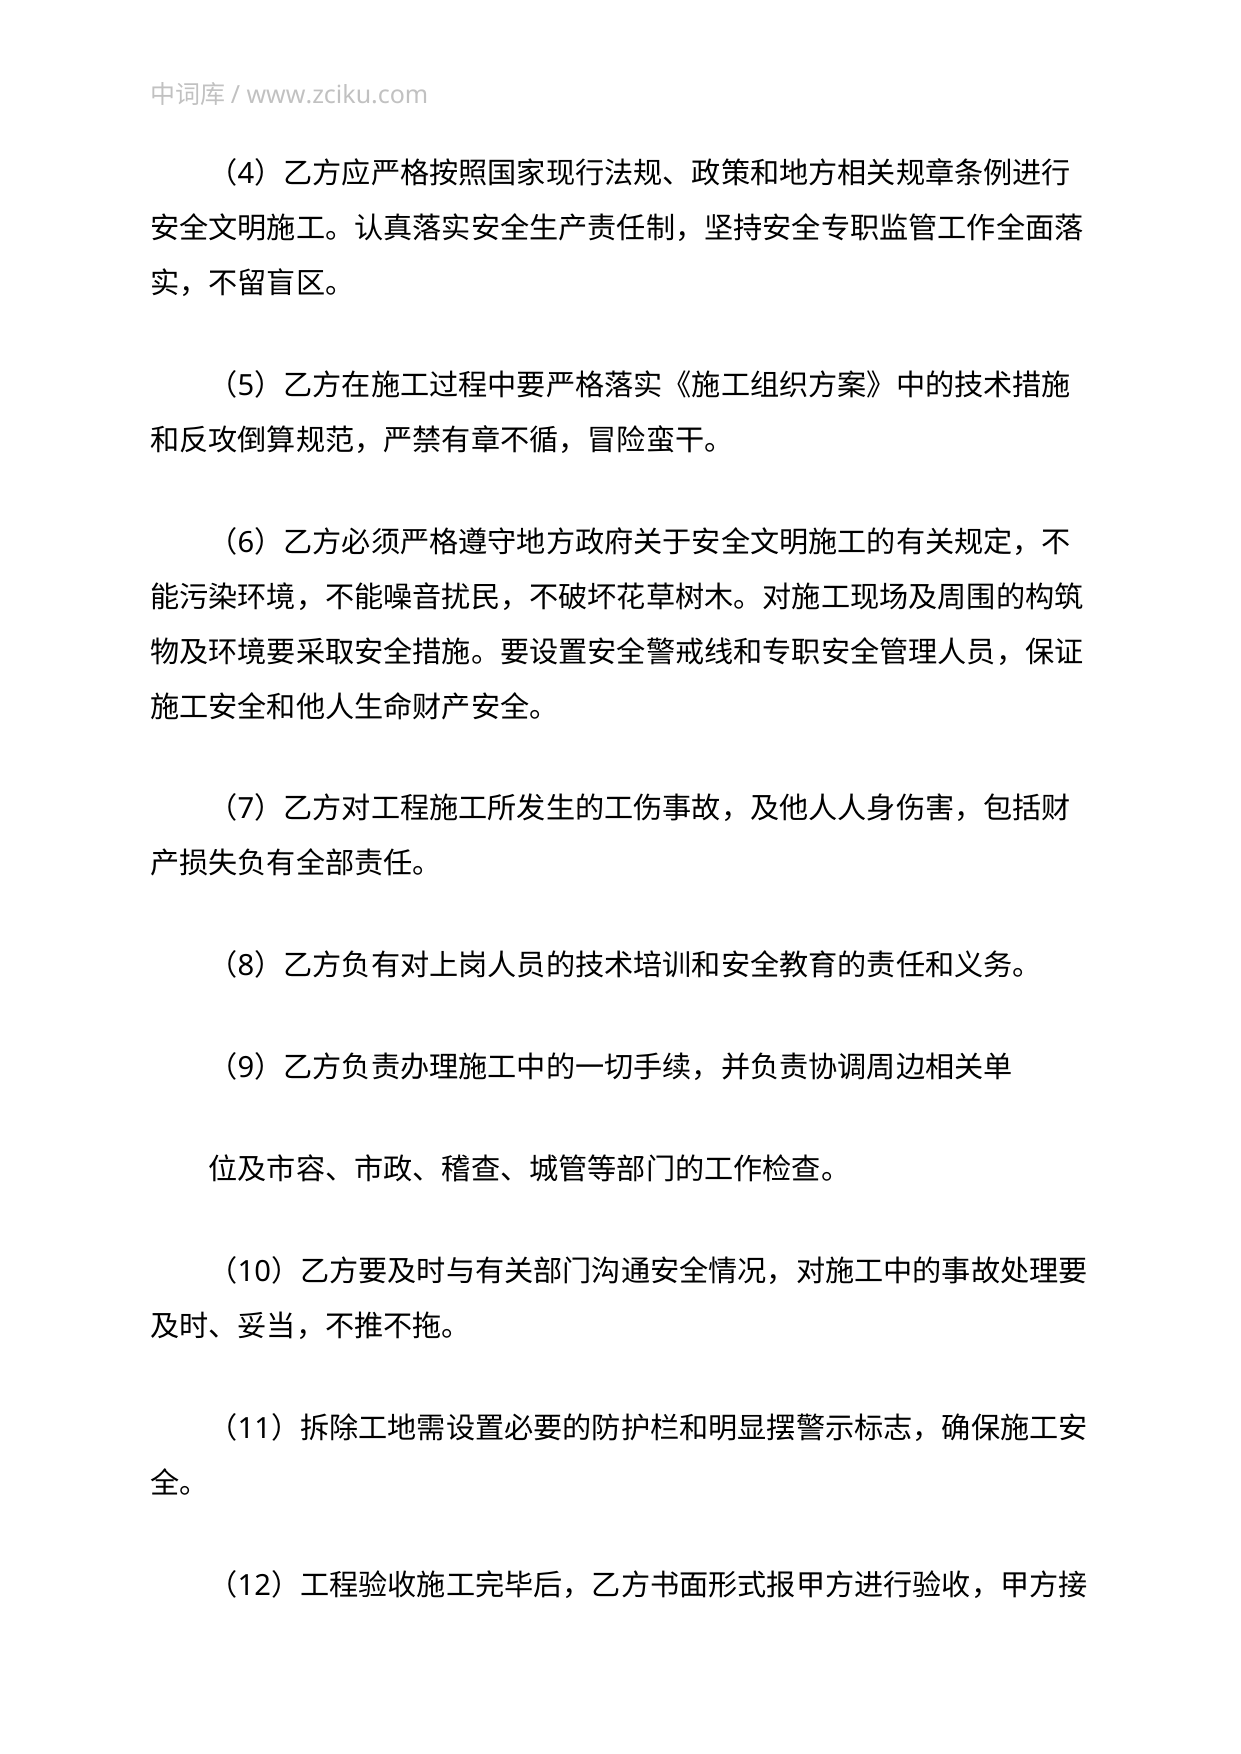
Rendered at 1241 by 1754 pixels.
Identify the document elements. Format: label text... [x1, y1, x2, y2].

text （9）乙方负责办理施工中的一切手续，并负责协调周边相关单 [150, 1044, 1090, 1086]
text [150, 1561, 1090, 1603]
text （7）乙方对工程施工所发生的工伤事故，及他人人身伤害，包括财产损失负有全部责任。 [150, 785, 1090, 882]
text （6）乙方必须严格遵守地方政府关于安全文明施工的有关规定，不能污染环境，不能噪音扰民，不破坏花草树木。对施工现场及周围的构筑物及环境要采取安全措施。要设置安全警戒线和专职安全管理人员，保证施工安全和他人生命财产安全。 [150, 518, 1090, 726]
text （5）乙方在施工过程中要严格落实《施工组织方案》中的技术措施和反攻倒算规范，严禁有章不循，冒险蛮干。 [150, 362, 1090, 459]
text 位及市容、市政、稽查、城管等部门的工作检查。 [150, 1146, 1090, 1188]
text （4）乙方应严格按照国家现行法规、政策和地方相关规章条例进行安全文明施工。认真落实安全生产责任制，坚持安全专职监管工作全面落实，不留盲区。 [150, 150, 1090, 302]
text （10）乙方要及时与有关部门沟通安全情况，对施工中的事故处理要及时、妥当，不推不拖。 [150, 1247, 1090, 1345]
text （11）拆除工地需设置必要的防护栏和明显摆警示标志，确保施工安全。 [150, 1404, 1090, 1502]
text （8）乙方负有对上岗人员的技术培训和安全教育的责任和义务。 [150, 942, 1090, 984]
